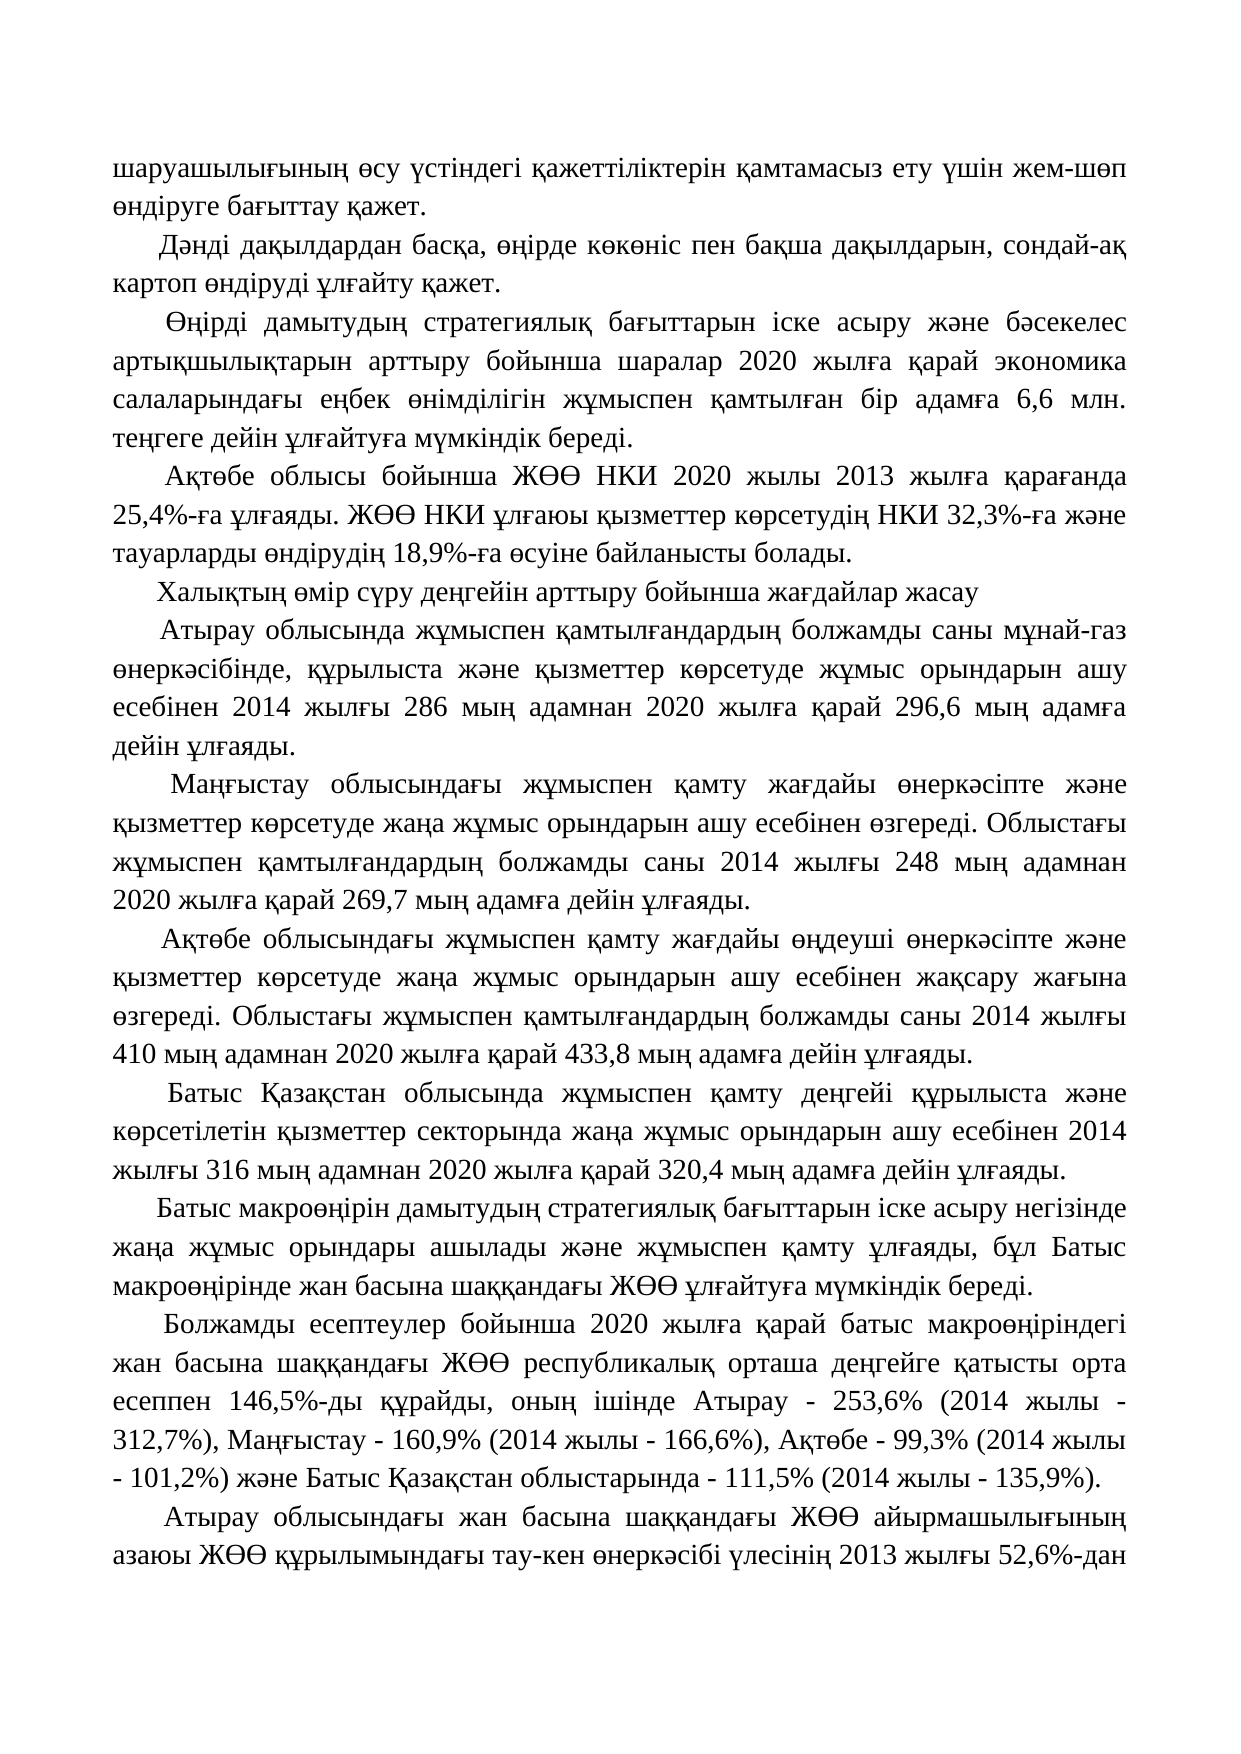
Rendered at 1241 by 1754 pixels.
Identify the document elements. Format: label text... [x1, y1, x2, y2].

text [112, 1499, 1128, 1571]
text Дәнді дақылдардан басқа, өңірде көкөніс пен бақша дақылдарын, сондай-ақ картоп өндіруді ұлғайту қажет. [112, 227, 1128, 299]
text Болжамды есептеулер бойынша 2020 жылға қарай батыс макроөңіріндегі жан басына шаққандағы ЖӨӨ республикалық орташа деңгейге қатысты орта есеппен 146,5%-ды құрайды, оның ішінде Атырау - 253,6% (2014 жылы - 312,7%), Маңғыстау - 160,9% (2014 жылы - 166,6%), Ақтөбе - 99,3% (2014 жылы - 101,2%) және Батыс Қазақстан облыстарында - 111,5% (2014 жылы - 135,9%). [112, 1306, 1128, 1494]
text Өңірді дамытудың стратегиялық бағыттарын іске асыру және бәсекелес артықшылықтарын арттыру бойынша шаралар 2020 жылға қарай экономика салаларындағы еңбек өнімділігін жұмыспен қамтылған бір адамға 6,6 млн. теңгеге дейін ұлғайтуға мүмкіндік береді. [112, 304, 1128, 453]
text Батыс Қазақстан облысында жұмыспен қамту деңгейі құрылыста және көрсетілетін қызметтер секторында жаңа жұмыс орындарын ашу есебінен 2014 жылғы 316 мың адамнан 2020 жылға қарай 320,4 мың адамға дейін ұлғаяды. [112, 1075, 1128, 1186]
text Ақтөбе облысы бойынша ЖӨӨ НКИ 2020 жылы 2013 жылға қарағанда 25,4%-ға ұлғаяды. ЖӨӨ НКИ ұлғаюы қызметтер көрсетудің НКИ 32,3%-ға және тауарларды өндірудің 18,9%-ға өсуіне байланысты болады. [112, 458, 1128, 569]
text Атырау облысында жұмыспен қамтылғандардың болжамды саны мұнай-газ өнеркәсібінде, құрылыста және қызметтер көрсетуде жұмыс орындарын ашу есебінен 2014 жылғы 286 мың адамнан 2020 жылға қарай 296,6 мың адамға дейін ұлғаяды. [112, 612, 1128, 762]
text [112, 150, 1128, 222]
text Маңғыстау облысындағы жұмыспен қамту жағдайы өнеркәсіпте және қызметтер көрсетуде жаңа жұмыс орындарын ашу есебінен өзгереді. Облыстағы жұмыспен қамтылғандардың болжамды саны 2014 жылғы 248 мың адамнан 2020 жылға қарай 269,7 мың адамға дейін ұлғаяды. [112, 767, 1128, 916]
text Ақтөбе облысындағы жұмыспен қамту жағдайы өңдеуші өнеркәсіпте және қызметтер көрсетуде жаңа жұмыс орындарын ашу есебінен жақсару жағына өзгереді. Облыстағы жұмыспен қамтылғандардың болжамды саны 2014 жылғы 410 мың адамнан 2020 жылға қарай 433,8 мың адамға дейін ұлғаяды. [112, 921, 1128, 1070]
text Халықтың өмір сүру деңгейін арттыру бойынша жағдайлар жасау [112, 574, 1128, 607]
text Батыс макроөңірін дамытудың стратегиялық бағыттарын іске асыру негізінде жаңа жұмыс орындары ашылады және жұмыспен қамту ұлғаяды, бұл Батыс макроөңірінде жан басына шаққандағы ЖӨӨ ұлғайтуға мүмкіндік береді. [112, 1191, 1128, 1301]
